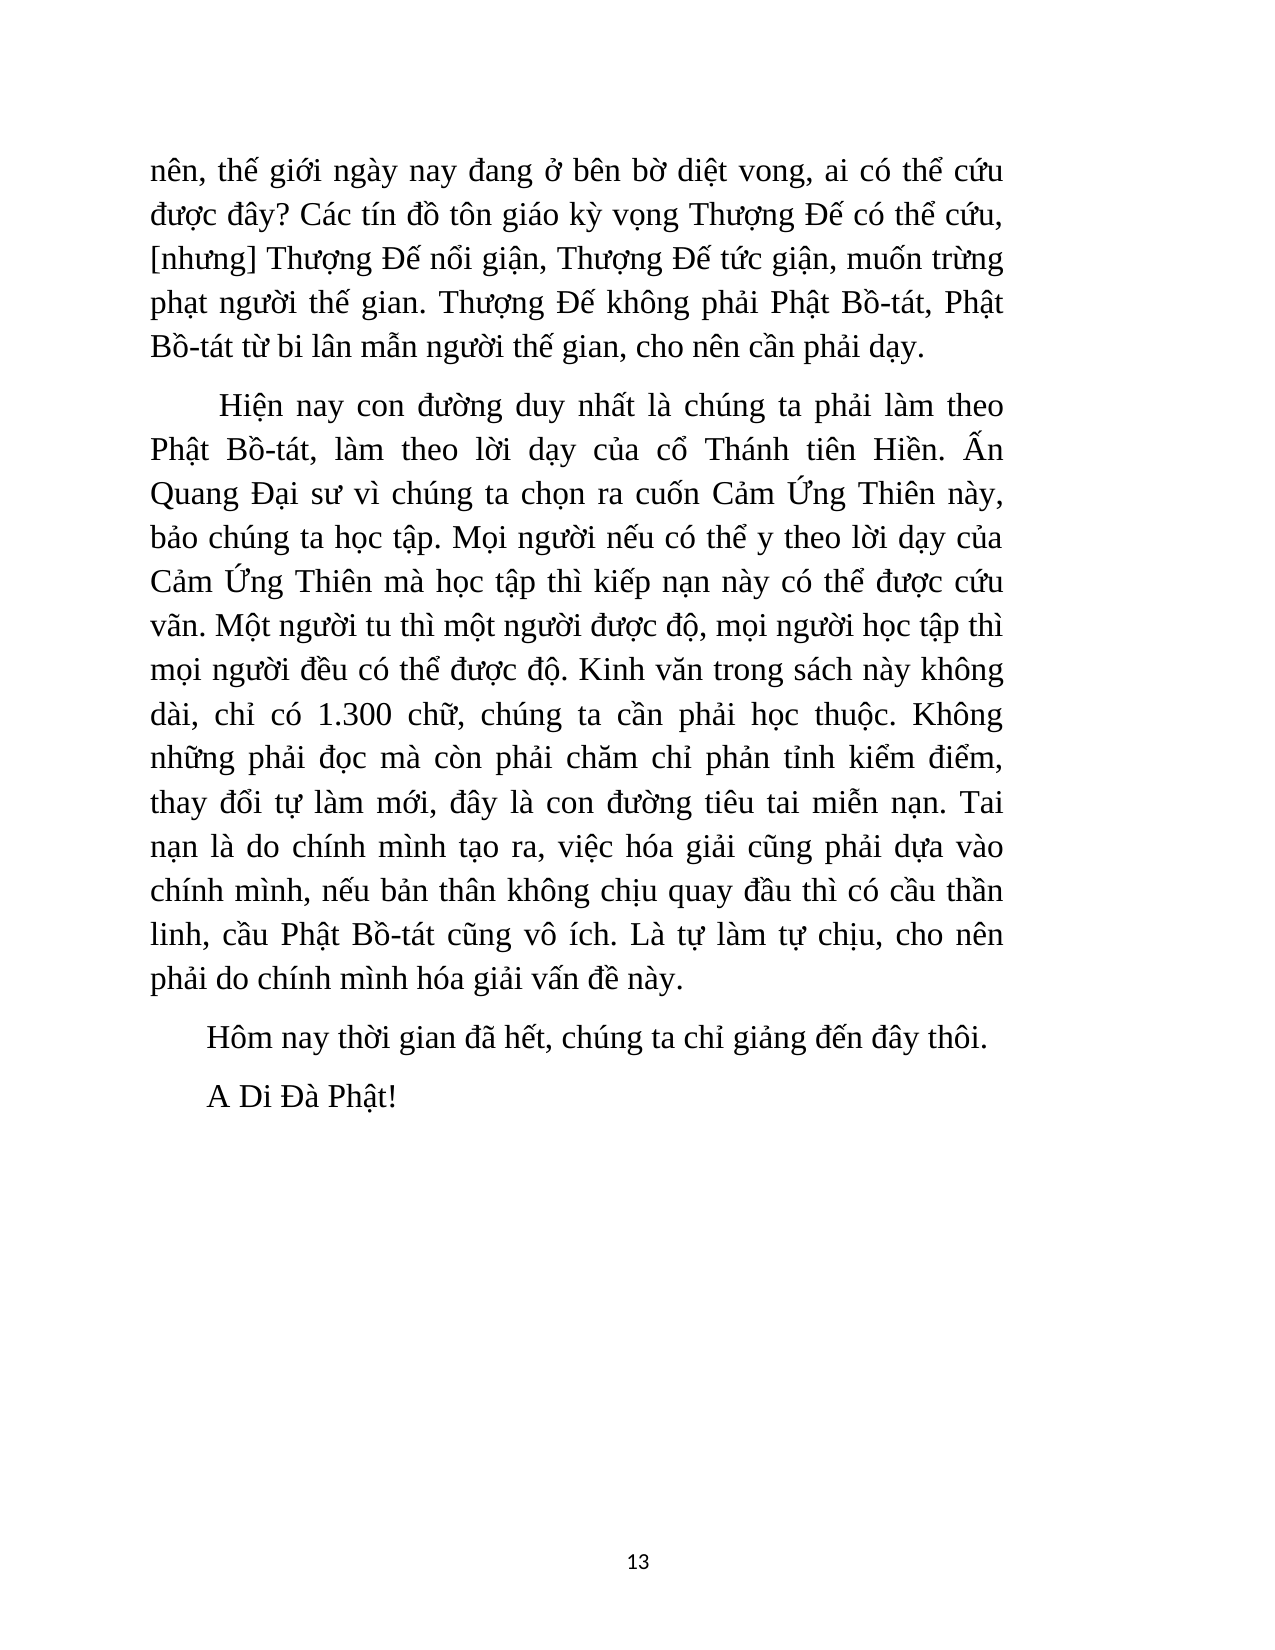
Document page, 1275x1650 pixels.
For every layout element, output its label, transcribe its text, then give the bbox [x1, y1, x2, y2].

text Hôm nay thời gian đã hết, chúng ta chỉ giảng đến đây thôi. [150, 1017, 1005, 1056]
text Hiện nay con đường duy nhất là chúng ta phải làm theo Phật Bồ-tát, làm theo lời dạy của cổ Thánh tiên Hiền. Ấn Quang Đại sư vì chúng ta chọn ra cuốn Cảm Ứng Thiên này, bảo chúng ta học tập. Mọi người nếu có thể y theo lời dạy của Cảm Ứng Thiên mà học tập thì kiếp nạn này có thể được cứu vãn. Một người tu thì một người được độ, mọi người học tập thì mọi người đều có thể được độ. Kinh văn trong sách này không dài, chỉ có 1.300 chữ, chúng ta cần phải học thuộc. Không những phải đọc mà còn phải chăm chỉ phản tỉnh kiểm điểm, thay đổi tự làm mới, đây là con đường tiêu tai miễn nạn. Tai nạn là do chính mình tạo ra, việc hóa giải cũng phải dựa vào chính mình, nếu bản thân không chịu quay đầu thì có cầu thần linh, cầu Phật Bồ-tát cũng vô ích. Là tự làm tự chịu, cho nên phải do chính mình hóa giải vấn đề này. [150, 385, 1005, 996]
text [150, 150, 1005, 364]
text A Di Đà Phật! [150, 1076, 1005, 1114]
